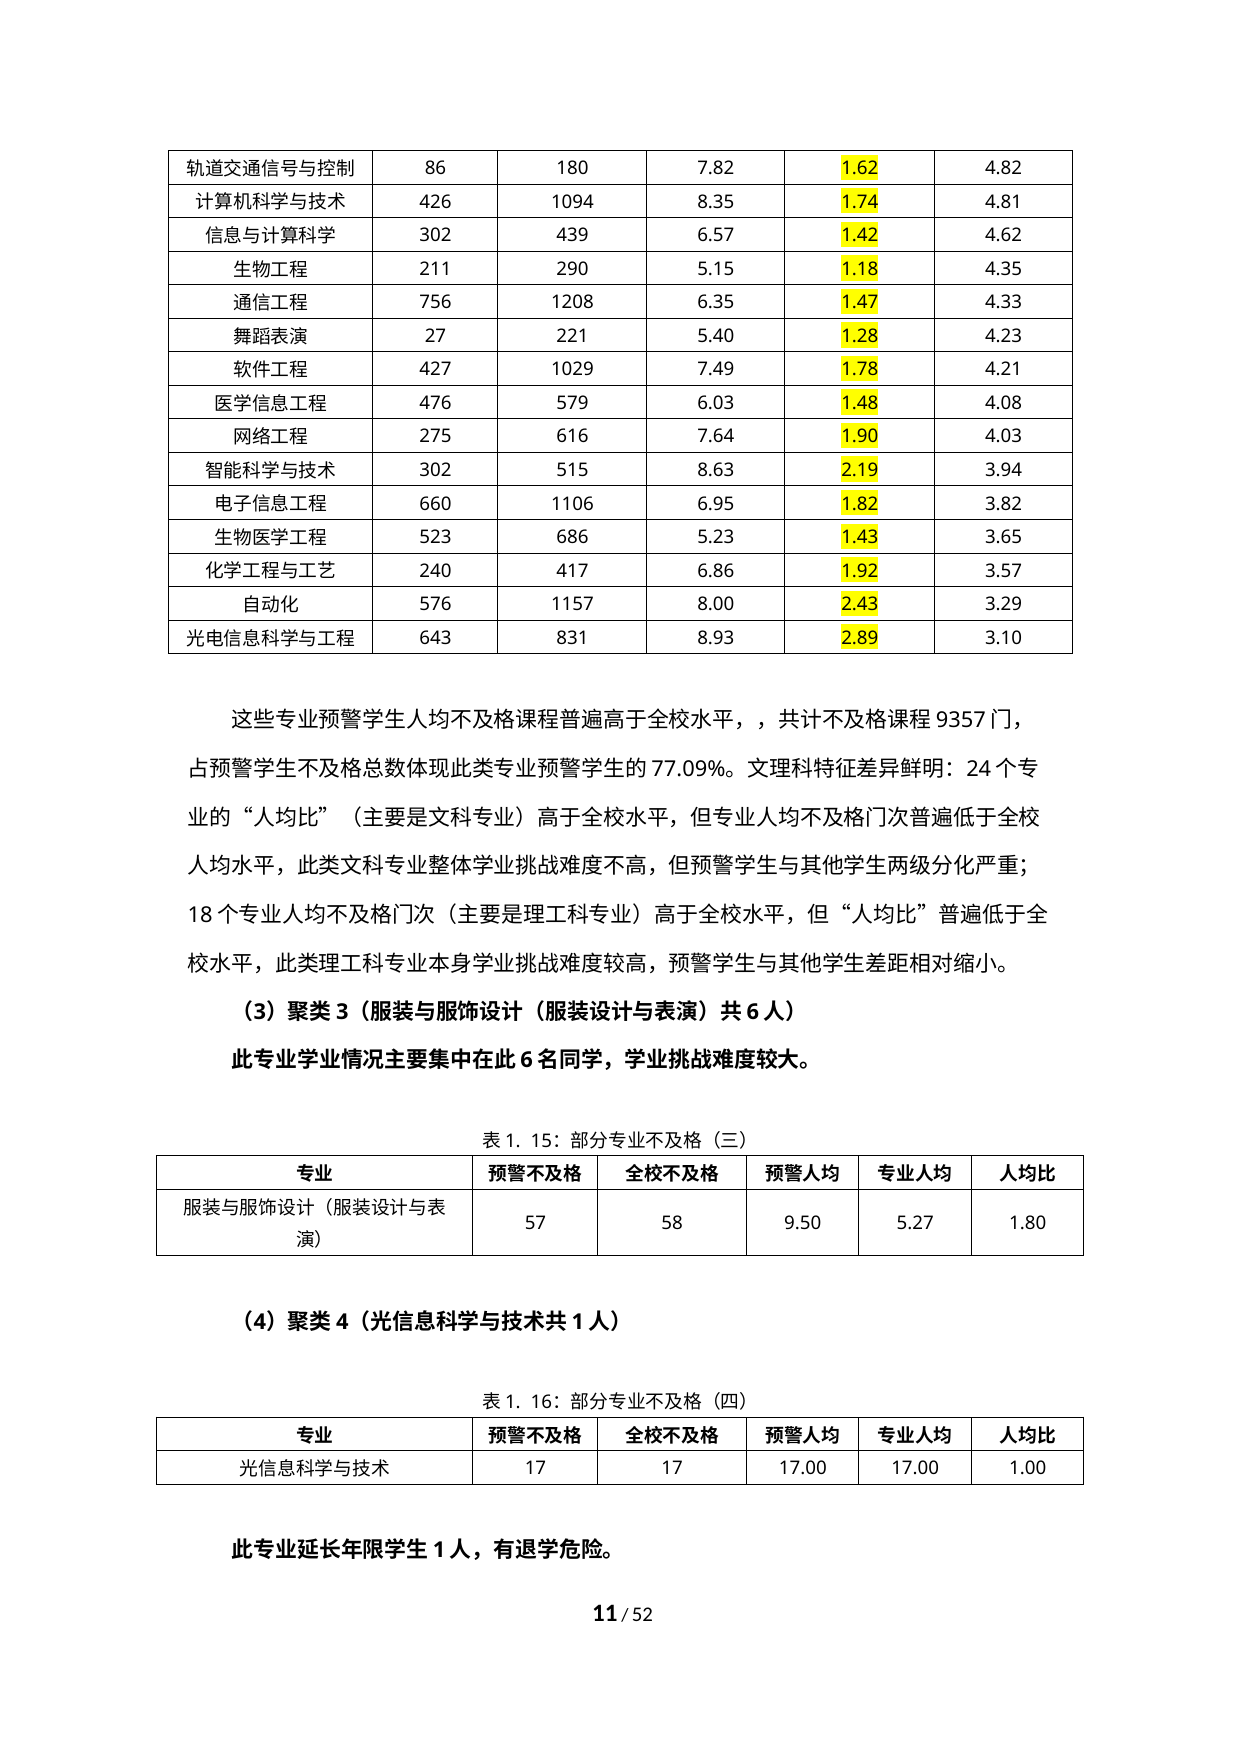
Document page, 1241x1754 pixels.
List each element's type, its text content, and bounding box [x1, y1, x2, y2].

table_cell 化学工程与工艺 [169, 554, 372, 586]
table_cell 1094 [498, 185, 646, 217]
table_cell 1.18 [785, 252, 934, 284]
table_cell 302 [373, 453, 497, 485]
table_cell 1.80 [972, 1190, 1083, 1255]
table_cell 7.82 [647, 151, 784, 183]
table_cell 舞蹈表演 [169, 319, 372, 351]
table_cell 1.90 [785, 419, 934, 452]
table_cell 光信息科学与技术 [157, 1451, 472, 1484]
table_cell 302 [373, 218, 497, 251]
table_cell 4.35 [935, 252, 1072, 284]
table_cell 1157 [498, 587, 646, 619]
table_cell 1.74 [785, 185, 934, 217]
table_header 预警不及格 [473, 1156, 597, 1189]
table_cell 3.29 [935, 587, 1072, 619]
table_cell 4.21 [935, 352, 1072, 385]
table_header 预警人均 [747, 1418, 858, 1450]
table_cell 57 [473, 1190, 597, 1255]
table_cell 7.64 [647, 419, 784, 452]
table_cell 1029 [498, 352, 646, 385]
table_cell 3.57 [935, 554, 1072, 586]
table_header 预警人均 [747, 1156, 858, 1189]
table_cell 180 [498, 151, 646, 183]
table_cell 4.33 [935, 285, 1072, 318]
table_cell 1106 [498, 486, 646, 519]
table_cell 8.63 [647, 453, 784, 485]
table_cell 6.57 [647, 218, 784, 251]
table_cell 8.35 [647, 185, 784, 217]
table_cell 8.93 [647, 621, 784, 653]
table_cell 5.27 [859, 1190, 971, 1255]
table_cell 6.95 [647, 486, 784, 519]
table_cell 1.78 [785, 352, 934, 385]
table_cell 4.03 [935, 419, 1072, 452]
table_cell 579 [498, 386, 646, 418]
table_cell 17 [598, 1451, 746, 1484]
table_cell 智能科学与技术 [169, 453, 372, 485]
table_cell 网络工程 [169, 419, 372, 452]
table_cell 5.23 [647, 520, 784, 552]
text （3）聚类3（服装与服饰设计（服装设计与表演）共6人） [187, 994, 1053, 1026]
text 表1. 16：部分专业不及格（四） [187, 1384, 1053, 1417]
text 表1. 15：部分专业不及格（三） [187, 1123, 1053, 1155]
table_cell 17 [473, 1451, 597, 1484]
table_cell 221 [498, 319, 646, 351]
table_cell 信息与计算科学 [169, 218, 372, 251]
table_cell 6.86 [647, 554, 784, 586]
text 这些专业预警学生人均不及格课程普遍高于全校水平，，共计不及格课程9357门，占预警学生不及格总数体现此类专业预警学生的77.09%。文理科特征差异鲜明：24个专业的“人均比”（主要是文科专业）高于全校水平，但专业人均不及格门次普遍低于全校人均水平，此类文科专业整体学业挑战难度不高，但预警学生与其他学生两级分化严重；18个专业人均不及格门次（主要是理工科专业）高于全校水平，但“人均比”普遍低于全校水平，此类理工科专业本身学业挑战难度较高，预警学生与其他学生差距相对缩小。 [187, 702, 1053, 978]
table_cell 自动化 [169, 587, 372, 619]
table_cell 9.50 [747, 1190, 858, 1255]
table_header 全校不及格 [598, 1156, 746, 1189]
table_cell 5.40 [647, 319, 784, 351]
table_cell 616 [498, 419, 646, 452]
table_cell 2.19 [785, 453, 934, 485]
table_cell 1.28 [785, 319, 934, 351]
table_cell 27 [373, 319, 497, 351]
table_cell 17.00 [747, 1451, 858, 1484]
table_cell 439 [498, 218, 646, 251]
table_cell 医学信息工程 [169, 386, 372, 418]
table_cell 轨道交通信号与控制 [169, 151, 372, 183]
table_cell 86 [373, 151, 497, 183]
table_cell 476 [373, 386, 497, 418]
table_cell 服装与服饰设计（服装设计与表演） [157, 1190, 472, 1255]
table_header 人均比 [972, 1418, 1083, 1450]
table_cell 643 [373, 621, 497, 653]
table_cell 5.15 [647, 252, 784, 284]
table_cell 6.35 [647, 285, 784, 318]
table_header 人均比 [972, 1156, 1083, 1189]
table_cell 1.47 [785, 285, 934, 318]
table_header 预警不及格 [473, 1418, 597, 1450]
table_cell 686 [498, 520, 646, 552]
text 此专业延长年限学生1人，有退学危险。 [187, 1532, 1053, 1565]
table_cell 515 [498, 453, 646, 485]
text 此专业学业情况主要集中在此6名同学，学业挑战难度较大。 [187, 1042, 1053, 1074]
table_cell 计算机科学与技术 [169, 185, 372, 217]
table_cell 4.62 [935, 218, 1072, 251]
table_cell 3.65 [935, 520, 1072, 552]
table_cell 4.82 [935, 151, 1072, 183]
table_header 专业人均 [859, 1418, 971, 1450]
table_cell 生物工程 [169, 252, 372, 284]
table_cell 1.42 [785, 218, 934, 251]
table_cell 3.94 [935, 453, 1072, 485]
table_cell 软件工程 [169, 352, 372, 385]
table_cell 2.43 [785, 587, 934, 619]
table_cell 7.49 [647, 352, 784, 385]
table_cell 831 [498, 621, 646, 653]
table_cell 417 [498, 554, 646, 586]
table_cell 3.10 [935, 621, 1072, 653]
table_cell 1.48 [785, 386, 934, 418]
text （4）聚类4（光信息科学与技术共1人） [187, 1303, 1053, 1336]
table_cell 275 [373, 419, 497, 452]
table_cell 电子信息工程 [169, 486, 372, 519]
table_cell 4.23 [935, 319, 1072, 351]
table_cell 523 [373, 520, 497, 552]
table_cell 1.62 [785, 151, 934, 183]
table_cell 8.00 [647, 587, 784, 619]
table_cell 1.00 [972, 1451, 1083, 1484]
table_cell 58 [598, 1190, 746, 1255]
table_cell 1.92 [785, 554, 934, 586]
table_cell 通信工程 [169, 285, 372, 318]
table_cell 427 [373, 352, 497, 385]
table_cell 1.43 [785, 520, 934, 552]
table_cell 240 [373, 554, 497, 586]
table_header 专业 [157, 1156, 472, 1189]
table_cell 2.89 [785, 621, 934, 653]
table_header 全校不及格 [598, 1418, 746, 1450]
table_cell 660 [373, 486, 497, 519]
table_cell 756 [373, 285, 497, 318]
table_cell 生物医学工程 [169, 520, 372, 552]
table_header 专业人均 [859, 1156, 971, 1189]
table_cell 1.82 [785, 486, 934, 519]
table_cell 211 [373, 252, 497, 284]
table_cell 光电信息科学与工程 [169, 621, 372, 653]
table_cell 1208 [498, 285, 646, 318]
table_cell 4.81 [935, 185, 1072, 217]
table_cell 3.82 [935, 486, 1072, 519]
table_cell 290 [498, 252, 646, 284]
table_cell 17.00 [859, 1451, 971, 1484]
table_cell 6.03 [647, 386, 784, 418]
table_cell 426 [373, 185, 497, 217]
table_cell 4.08 [935, 386, 1072, 418]
table_cell 576 [373, 587, 497, 619]
table_header 专业 [157, 1418, 472, 1450]
